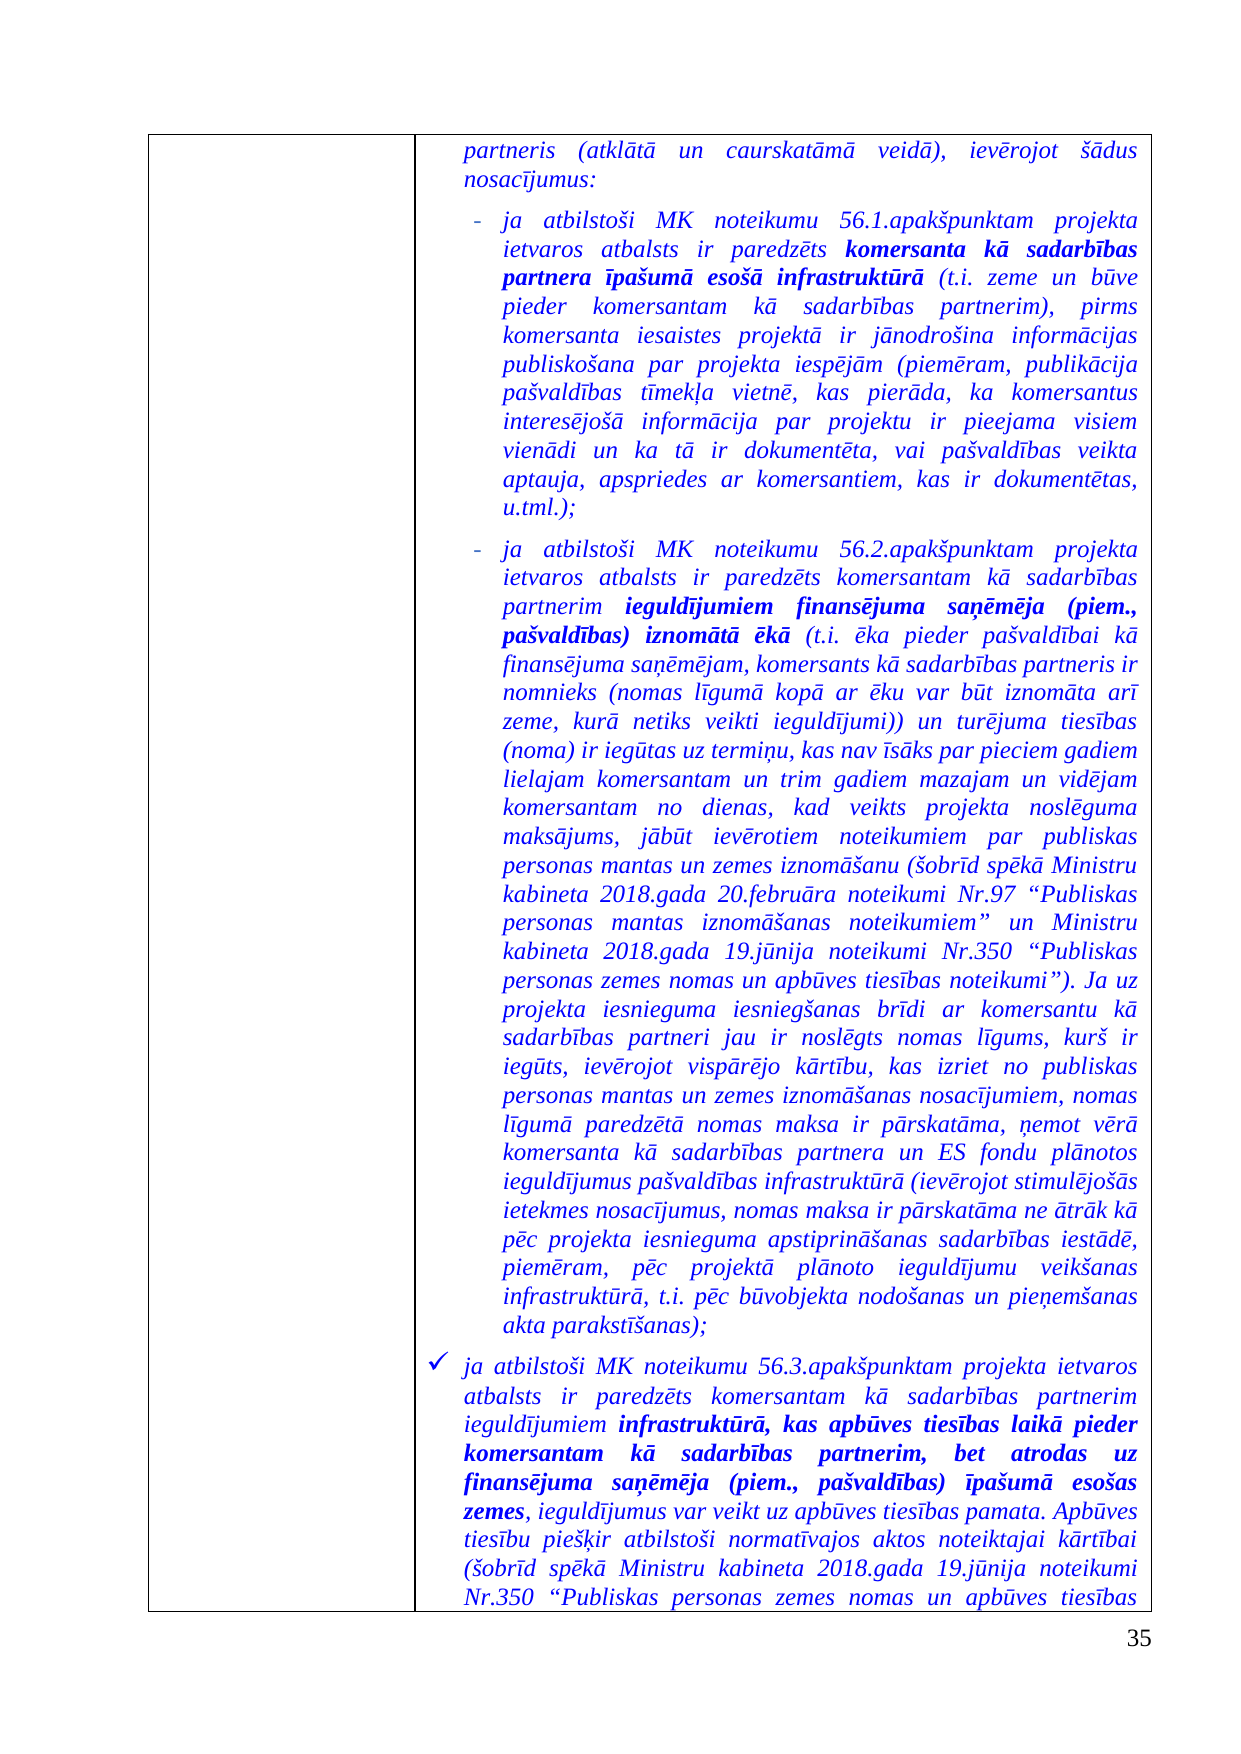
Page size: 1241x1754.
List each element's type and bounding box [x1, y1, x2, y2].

table_cell [149, 135, 414, 1611]
table_cell [416, 135, 1151, 1611]
